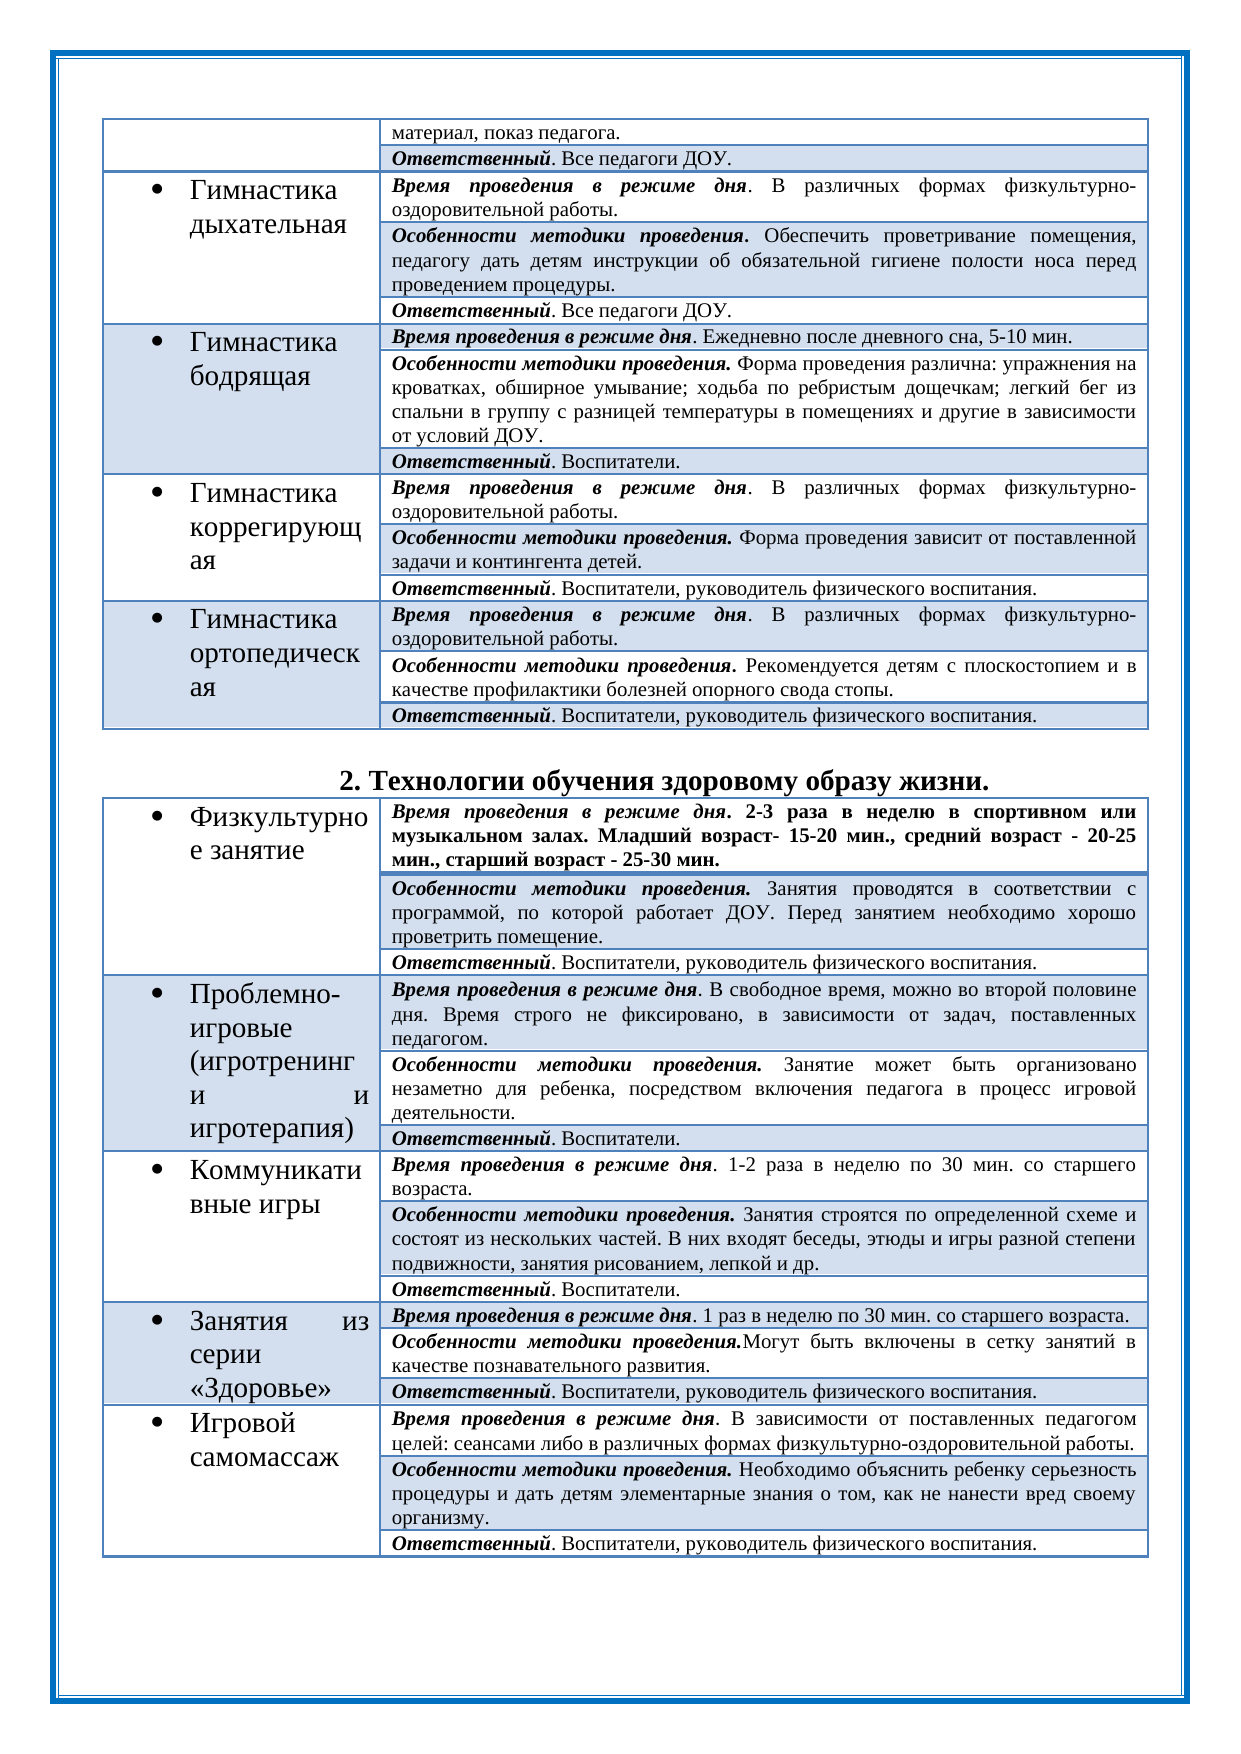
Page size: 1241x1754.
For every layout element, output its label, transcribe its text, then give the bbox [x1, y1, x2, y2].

table_cell Ответственный. Все педагоги ДОУ. [381, 146, 1147, 170]
table_cell Особенности методики проведения. Необходимо объяснить ребенку серьезность процедуры и дать детям элементарные знания о том, как не нанести вред своему организму. [381, 1457, 1147, 1529]
table_cell Время проведения в режиме дня. 1 раз в неделю по 30 мин. со старшего возраста. [381, 1303, 1147, 1327]
table_cell Особенности методики проведения. Занятие может быть организовано незаметно для ребенка, посредством включения педагога в процесс игровой деятельности. [381, 1052, 1147, 1124]
table_cell Время проведения в режиме дня. Ежедневно после дневного сна, 5-10 мин. [381, 325, 1147, 348]
table_cell Ответственный. Все педагоги ДОУ. [381, 298, 1147, 322]
table_cell Время проведения в режиме дня. В различных формах физкультурно-оздоровительной работы. [381, 602, 1147, 650]
table_cell Ответственный. Воспитатели, руководитель физического воспитания. [381, 1531, 1147, 1555]
table_cell Особенности методики проведения.Могут быть включены в сетку занятий в качестве познавательного развития. [381, 1329, 1147, 1377]
table_cell Ответственный. Воспитатели. [381, 1126, 1147, 1150]
table_cell Время проведения в режиме дня. В свободное время, можно во второй половине дня. Время строго не фиксировано, в зависимости от задач, поставленных педагогом. [381, 976, 1147, 1049]
table_cell Особенности методики проведения. Форма проведения различна: упражнения на кроватках, обширное умывание; ходьба по ребристым дощечкам; легкий бег из спальни в группу с разницей температуры в помещениях и другие в зависимости от условий ДОУ. [381, 351, 1147, 447]
table_cell Время проведения в режиме дня. 1-2 раза в неделю по 30 мин. со старшего возраста. [381, 1152, 1147, 1200]
table_cell Гимнастика бодрящая [104, 325, 379, 473]
text 2. Технологии обучения здоровому образу жизни. [177, 763, 1152, 797]
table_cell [381, 120, 1147, 144]
table_cell Ответственный. Воспитатели. [381, 1277, 1147, 1301]
table_cell Время проведения в режиме дня. В зависимости от поставленных педагогом целей: сеансами либо в различных формах физкультурно-оздоровительной работы. [381, 1406, 1147, 1455]
table_cell Время проведения в режиме дня. В различных формах физкультурно-оздоровительной работы. [381, 475, 1147, 523]
table_cell Проблемно-игровые (игротренинги и игротерапия) [104, 976, 379, 1150]
table_cell Ответственный. Воспитатели. [381, 449, 1147, 473]
table_cell Особенности методики проведения. Рекомендуется детям с плоскостопием и в качестве профилактики болезней опорного свода стопы. [381, 652, 1147, 701]
table_header Физкультурное занятие [104, 799, 379, 974]
table_cell Гимнастика дыхательная [104, 173, 379, 322]
table_cell Особенности методики проведения. Обеспечить проветривание помещения, педагогу дать детям инструкции об обязательной гигиене полости носа перед проведением процедуры. [381, 223, 1147, 296]
table_cell Коммуникативные игры [104, 1152, 379, 1301]
table_header Время проведения в режиме дня. 2-3 раза в неделю в спортивном или музыкальном залах. Младший возраст- 15-20 мин., средний возраст - 20-25 мин., старший возраст - 25-30 мин. [381, 799, 1147, 871]
table_cell Особенности методики проведения. Форма проведения зависит от поставленной задачи и контингента детей. [381, 525, 1147, 573]
table_cell Гимнастика ортопедическая [104, 602, 379, 727]
table_cell Занятия из серии «Здоровье» [104, 1303, 379, 1403]
table_cell Время проведения в режиме дня. В различных формах физкультурно-оздоровительной работы. [381, 173, 1147, 221]
table_cell Ответственный. Воспитатели, руководитель физического воспитания. [381, 1379, 1147, 1403]
table_cell Особенности методики проведения. Занятия проводятся в соответствии с программой, по которой работает ДОУ. Перед занятием необходимо хорошо проветрить помещение. [381, 876, 1147, 948]
table_cell Игровой самомассаж [104, 1406, 379, 1555]
table_cell Особенности методики проведения. Занятия строятся по определенной схеме и состоят из нескольких частей. В них входят беседы, этюды и игры разной степени подвижности, занятия рисованием, лепкой и др. [381, 1202, 1147, 1274]
table_cell Ответственный. Воспитатели, руководитель физического воспитания. [381, 576, 1147, 599]
table_cell Гимнастика коррегирующая [104, 475, 379, 599]
table_cell Ответственный. Воспитатели, руководитель физического воспитания. [381, 950, 1147, 974]
table_cell Ответственный. Воспитатели, руководитель физического воспитания. [381, 704, 1147, 727]
